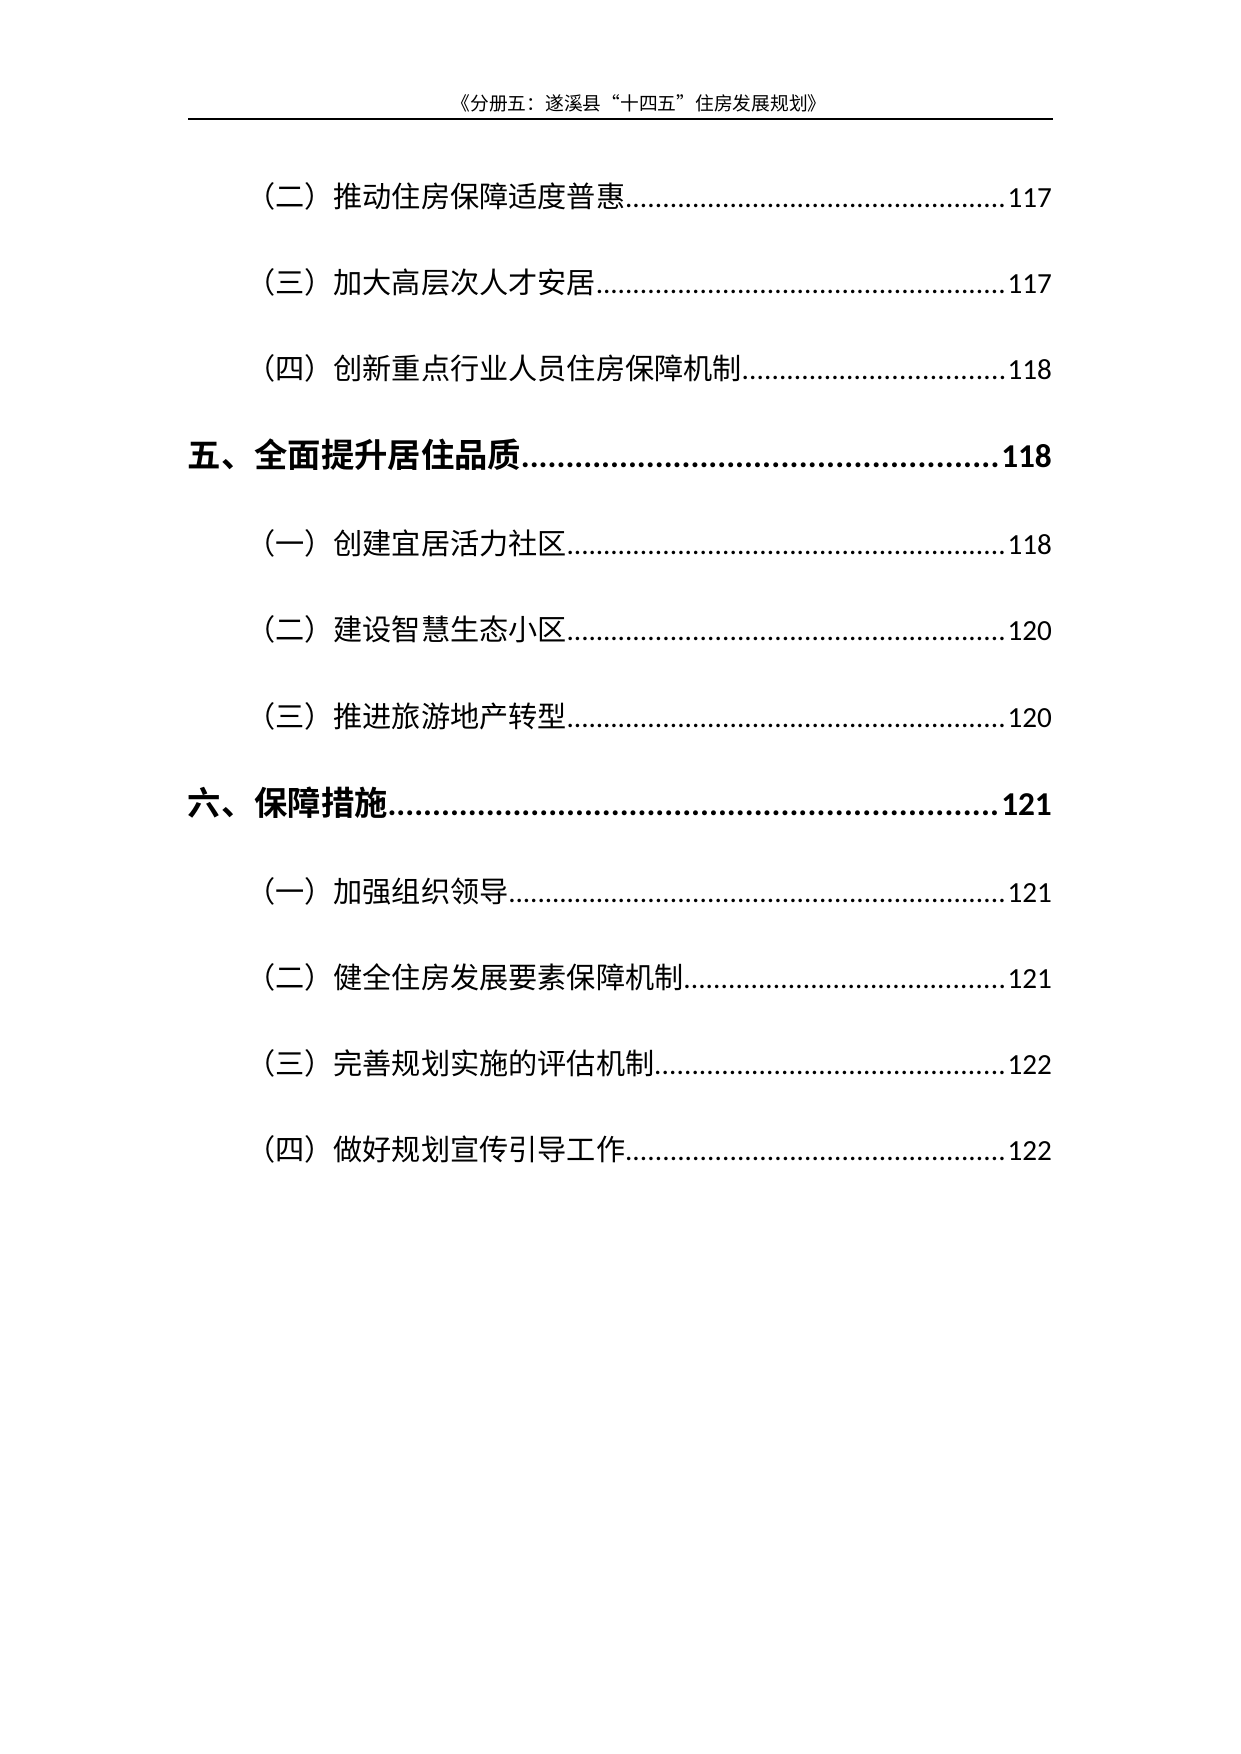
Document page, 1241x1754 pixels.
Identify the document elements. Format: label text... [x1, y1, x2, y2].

text 六、保障措施 121 [187, 768, 1053, 833]
text （二）建设智慧生态小区 120 [246, 596, 1053, 661]
text （二）推动住房保障适度普惠 117 [246, 162, 1053, 227]
text （四）创新重点行业人员住房保障机制 118 [246, 334, 1053, 399]
text （二）健全住房发展要素保障机制 121 [246, 943, 1053, 1008]
text （四）做好规划宣传引导工作 122 [246, 1115, 1053, 1180]
text （一）创建宜居活力社区 118 [246, 509, 1053, 574]
text 五、全面提升居住品质 118 [187, 420, 1053, 485]
text （一）加强组织领导 121 [246, 857, 1053, 922]
text （三）完善规划实施的评估机制 122 [246, 1029, 1053, 1094]
text （三）推进旅游地产转型 120 [246, 682, 1053, 747]
text （三）加大高层次人才安居 117 [246, 248, 1053, 313]
